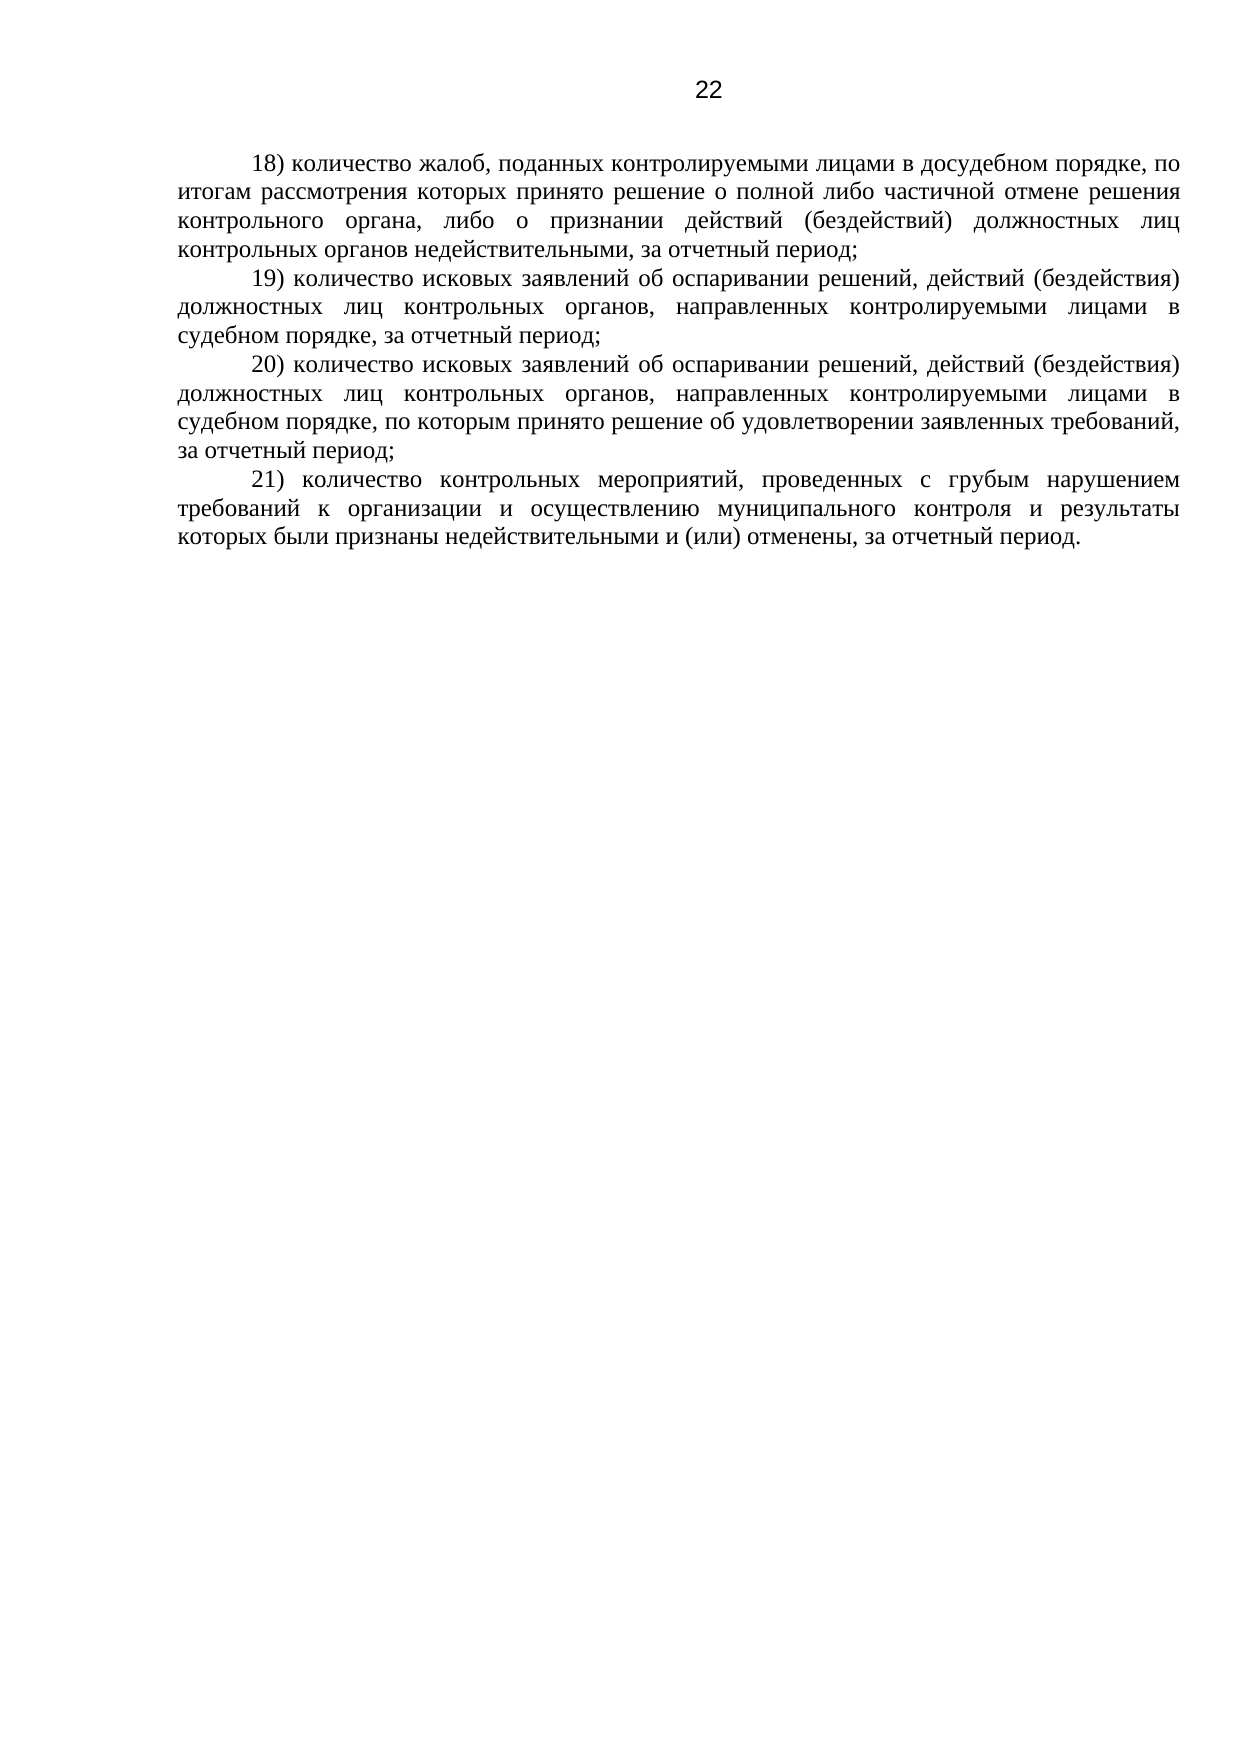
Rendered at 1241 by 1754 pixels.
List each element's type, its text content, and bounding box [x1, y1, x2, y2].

text 19) количество исковых заявлений об оспаривании решений, действий (бездействия) должностных лиц контрольных органов, направленных контролируемыми лицами в судебном порядке, за отчетный период; [177, 263, 1181, 349]
text 20) количество исковых заявлений об оспаривании решений, действий (бездействия) должностных лиц контрольных органов, направленных контролируемыми лицами в судебном порядке, по которым принято решение об удовлетворении заявленных требований, за отчетный период; [177, 349, 1181, 464]
text 18) количество жалоб, поданных контролируемыми лицами в досудебном порядке, по итогам рассмотрения которых принято решение о полной либо частичной отмене решения контрольного органа, либо о признании действий (бездействий) должностных лиц контрольных органов недействительными, за отчетный период; [177, 148, 1181, 263]
text 21) количество контрольных мероприятий, проведенных с грубым нарушением требований к организации и осуществлению муниципального контроля и результаты которых были признаны недействительными и (или) отменены, за отчетный период. [177, 464, 1181, 550]
